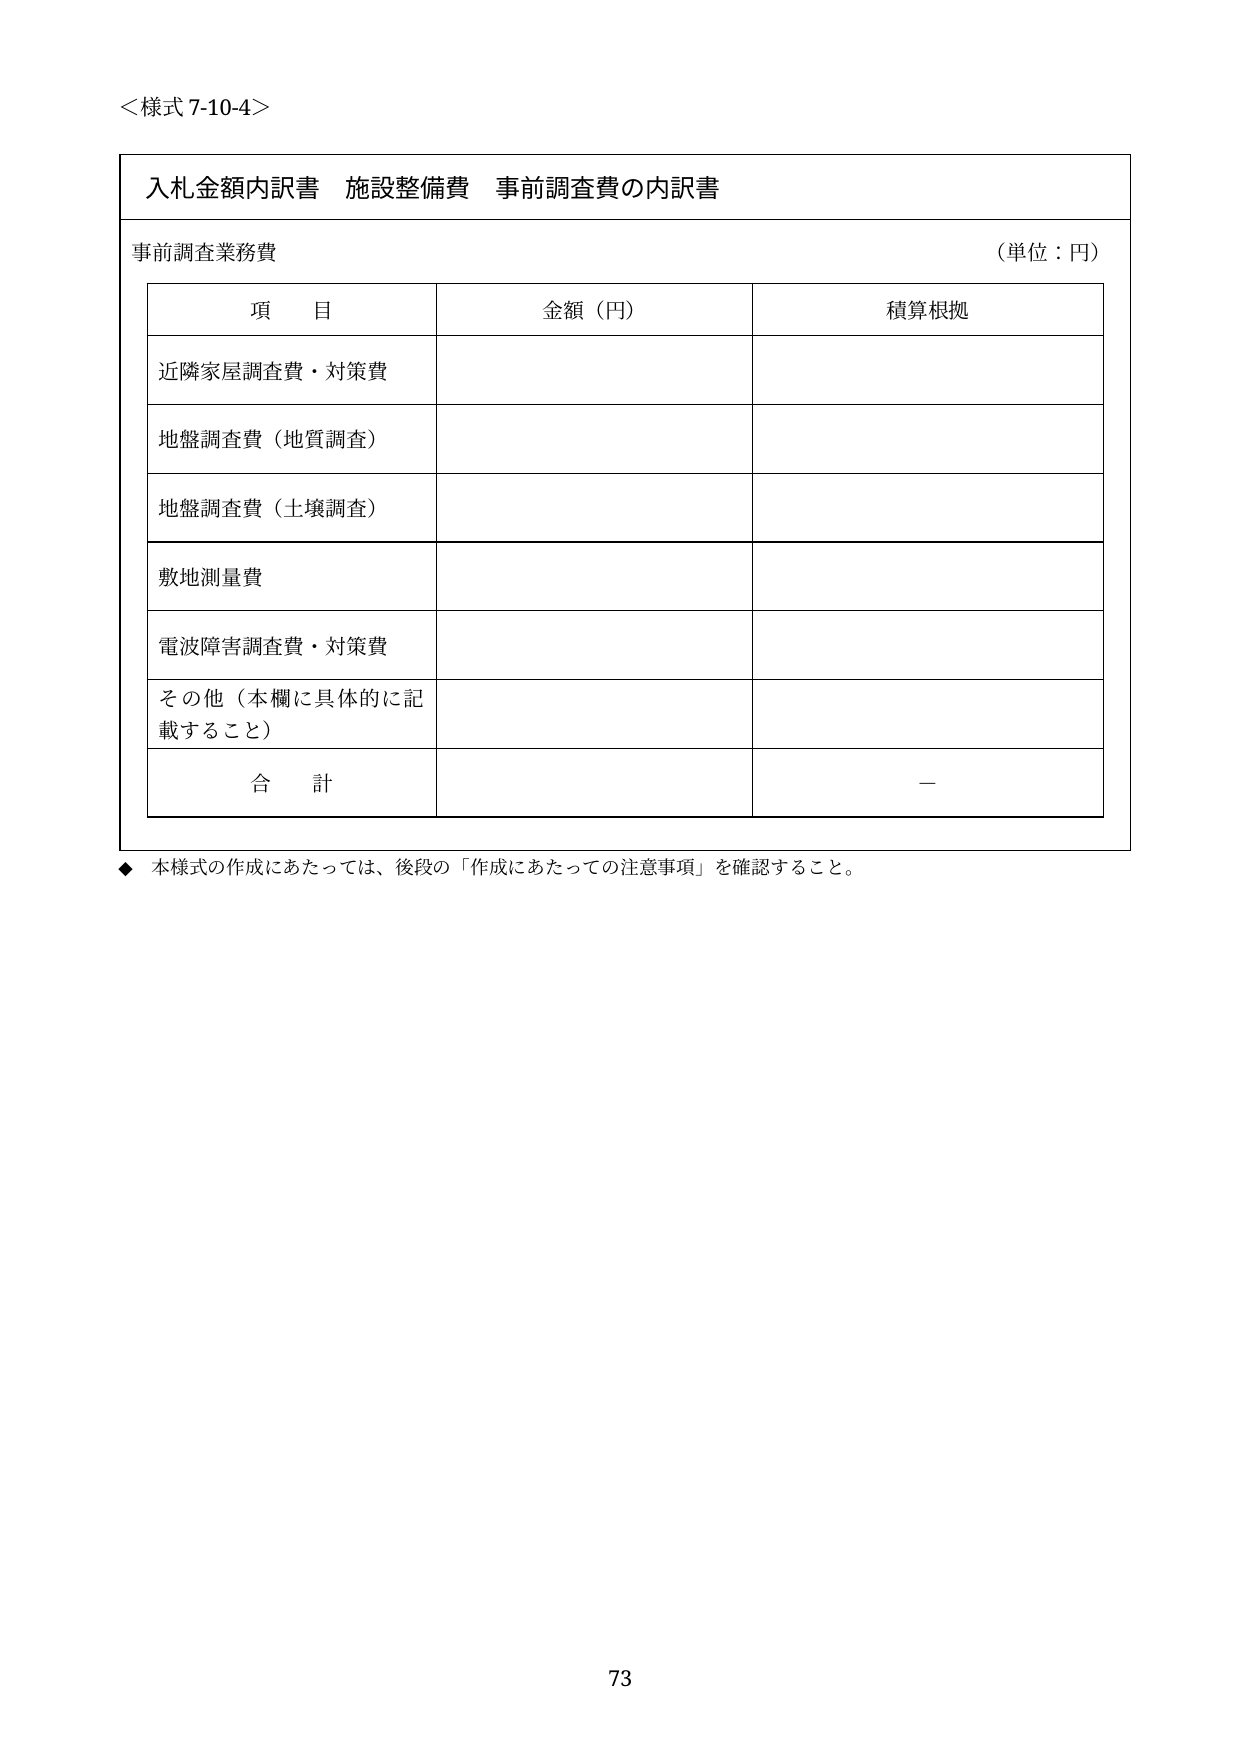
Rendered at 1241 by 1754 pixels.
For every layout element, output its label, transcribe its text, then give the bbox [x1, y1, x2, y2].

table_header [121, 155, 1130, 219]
text ◆ 本様式の作成にあたっては、後段の「作成にあたっての注意事項」を確認すること。 [118, 851, 1122, 883]
text ＜様式7-10-4＞ [118, 90, 1122, 122]
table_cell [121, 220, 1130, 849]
